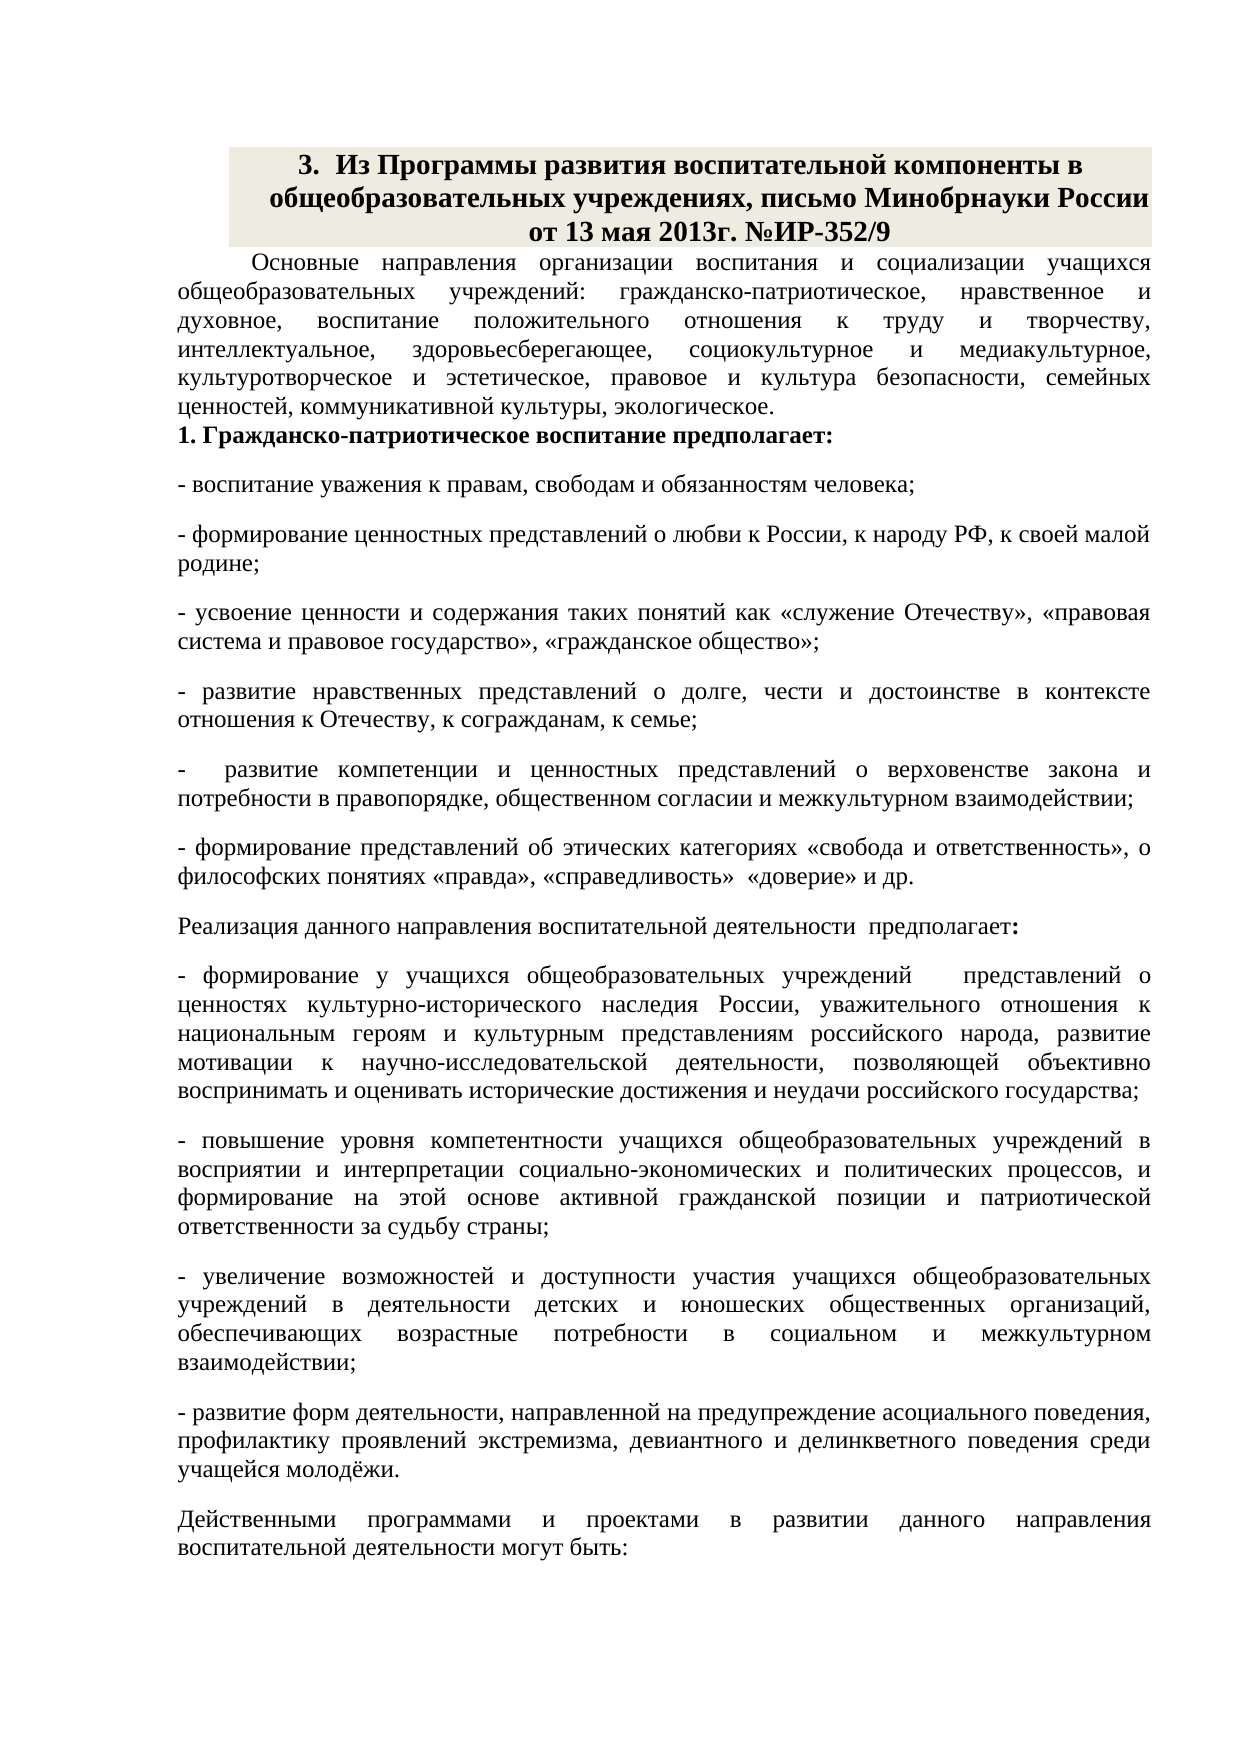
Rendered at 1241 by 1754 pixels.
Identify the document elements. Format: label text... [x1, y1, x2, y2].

text - развитие компетенции и ценностных представлений о верховенстве закона и потребности в правопорядке, общественном согласии и межкультурном взаимодействии; [177, 754, 1152, 812]
list Из Программы развития воспитательной компоненты в общеобразовательных учреждениях, письмо Минобрнауки России от 13 мая 2013г. №ИР-352/9 [229, 147, 1152, 247]
text - формирование представлений об этических категориях «свобода и ответственность», о философских понятиях «правда», «справедливость» «доверие» и др. [177, 832, 1152, 890]
text - повышение уровня компетентности учащихся общеобразовательных учреждений в восприятии и интерпретации социально-экономических и политических процессов, и формирование на этой основе активной гражданской позиции и патриотической ответственности за судьбу страны; [177, 1125, 1152, 1240]
text - усвоение ценности и содержания таких понятий как «служение Отечеству», «правовая система и правовое государство», «гражданское общество»; [177, 597, 1152, 655]
text - увеличение возможностей и доступности участия учащихся общеобразовательных учреждений в деятельности детских и юношеских общественных организаций, обеспечивающих возрастные потребности в социальном и межкультурном взаимодействии; [177, 1261, 1152, 1376]
text Реализация данного направления воспитательной деятельности предполагает: [177, 911, 1152, 939]
text Действенными программами и проектами в развитии данного направления воспитательной деятельности могут быть: [177, 1504, 1152, 1561]
text - формирование у учащихся общеобразовательных учреждений представлений о ценностях культурно-исторического наследия России, уважительного отношения к национальным героям и культурным представлениям российского народа, развитие мотивации к научно-исследовательской деятельности, позволяющей объективно воспринимать и оценивать исторические достижения и неудачи российского государства; [177, 960, 1152, 1104]
text - воспитание уважения к правам, свободам и обязанностям человека; [177, 469, 1152, 498]
text - развитие форм деятельности, направленной на предупреждение асоциального поведения, профилактику проявлений экстремизма, девиантного и делинкветного поведения среди учащейся молодёжи. [177, 1397, 1152, 1483]
text - формирование ценностных представлений о любви к России, к народу РФ, к своей малой родине; [177, 519, 1152, 577]
text - развитие нравственных представлений о долге, чести и достоинстве в контексте отношения к Отечеству, к согражданам, к семье; [177, 676, 1152, 733]
list Основные направления организации воспитания и социализации учащихся общеобразовательных учреждений: гражданско-патриотическое, нравственное и духовное, воспитание положительного отношения к труду и творчеству, интеллектуальное, здоровьесберегающее, социокультурное и медиакультурное, культуротворческое и эстетическое, правовое и культура безопасности, семейных ценностей, коммуникативной культуры, экологическое. [177, 247, 1152, 420]
text 1. Гражданско-патриотическое воспитание предполагает: [177, 420, 1152, 449]
